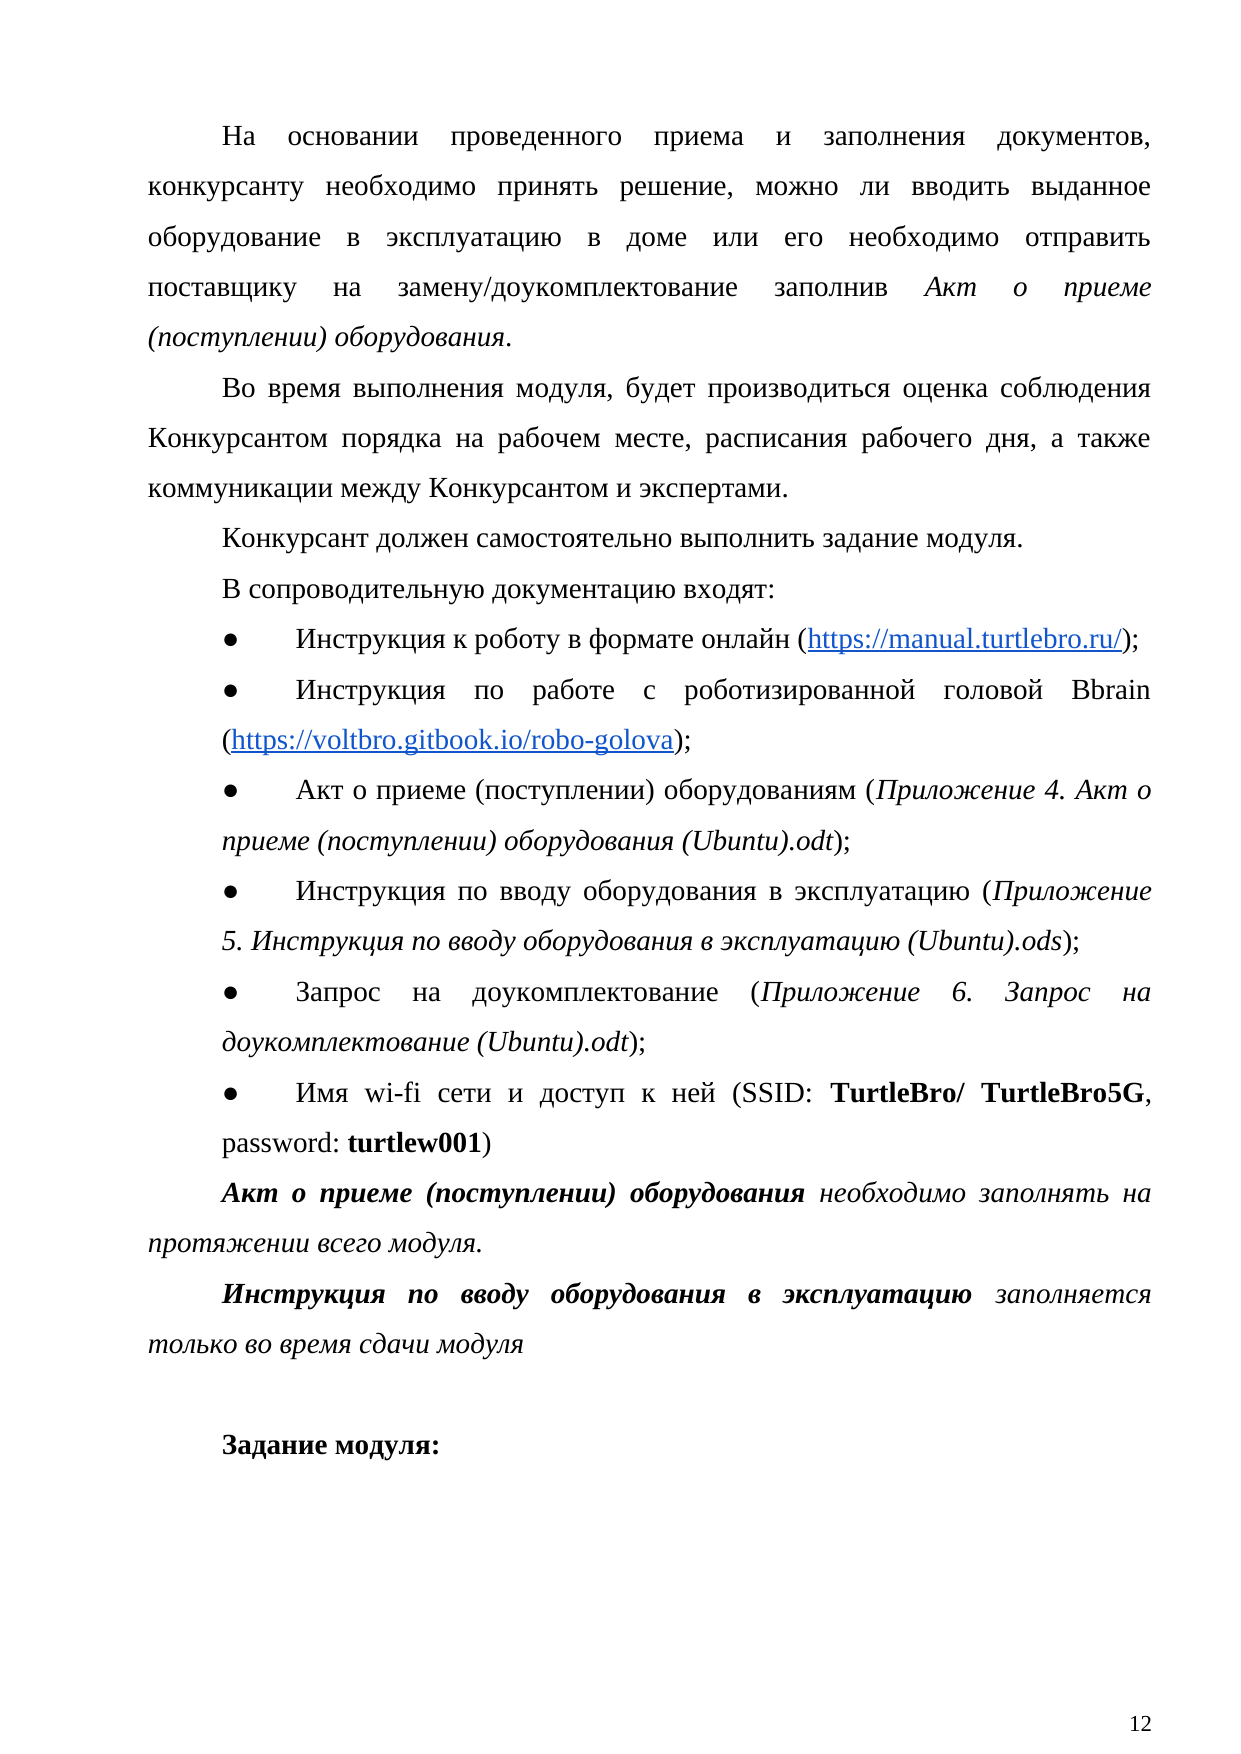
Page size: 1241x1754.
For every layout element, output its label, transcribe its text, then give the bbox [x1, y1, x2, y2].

list Инструкция к роботу в формате онлайн (https://manual.turtlebro.ru/); [222, 621, 1152, 655]
list Акт о приеме (поступлении) оборудованиям (Приложение 4. Акт о приеме (поступлении) оборудования (Ubuntu).odt); [222, 772, 1152, 856]
list Запрос на доукомплектование (Приложение 6. Запрос на доукомплектование (Ubuntu).odt); [222, 974, 1152, 1058]
text В сопроводительную документацию входят: [148, 571, 1152, 604]
list Имя wi-fi сети и доступ к ней (SSID: TurtleBro/ TurtleBro5G, password: turtlew001) [222, 1074, 1152, 1158]
list Инструкция по вводу оборудования в эксплуатацию (Приложение 5. Инструкция по вводу оборудования в эксплуатацию (Ubuntu).ods); [222, 873, 1152, 957]
text Акт о приеме (поступлении) оборудования необходимо заполнять на протяжении всего модуля. [148, 1175, 1152, 1259]
text Во время выполнения модуля, будет производиться оценка соблюдения Конкурсантом порядка на рабочем месте, расписания рабочего дня, а также коммуникации между Конкурсантом и экспертами. [148, 370, 1152, 504]
text На основании проведенного приема и заполнения документов, конкурсанту необходимо принять решение, можно ли вводить выданное оборудование в эксплуатацию в доме или его необходимо отправить поставщику на замену/доукомплектование заполнив Акт о приеме (поступлении) оборудования. [148, 118, 1152, 353]
text Инструкция по вводу оборудования в эксплуатацию заполняется только во время сдачи модуля [148, 1276, 1152, 1360]
text Конкурсант должен самостоятельно выполнить задание модуля. [148, 521, 1152, 554]
text Задание модуля: [148, 1427, 1152, 1460]
list Инструкция по работе с роботизированной головой Bbrain (https://voltbro.gitbook.io/robo-golova); [222, 672, 1152, 756]
